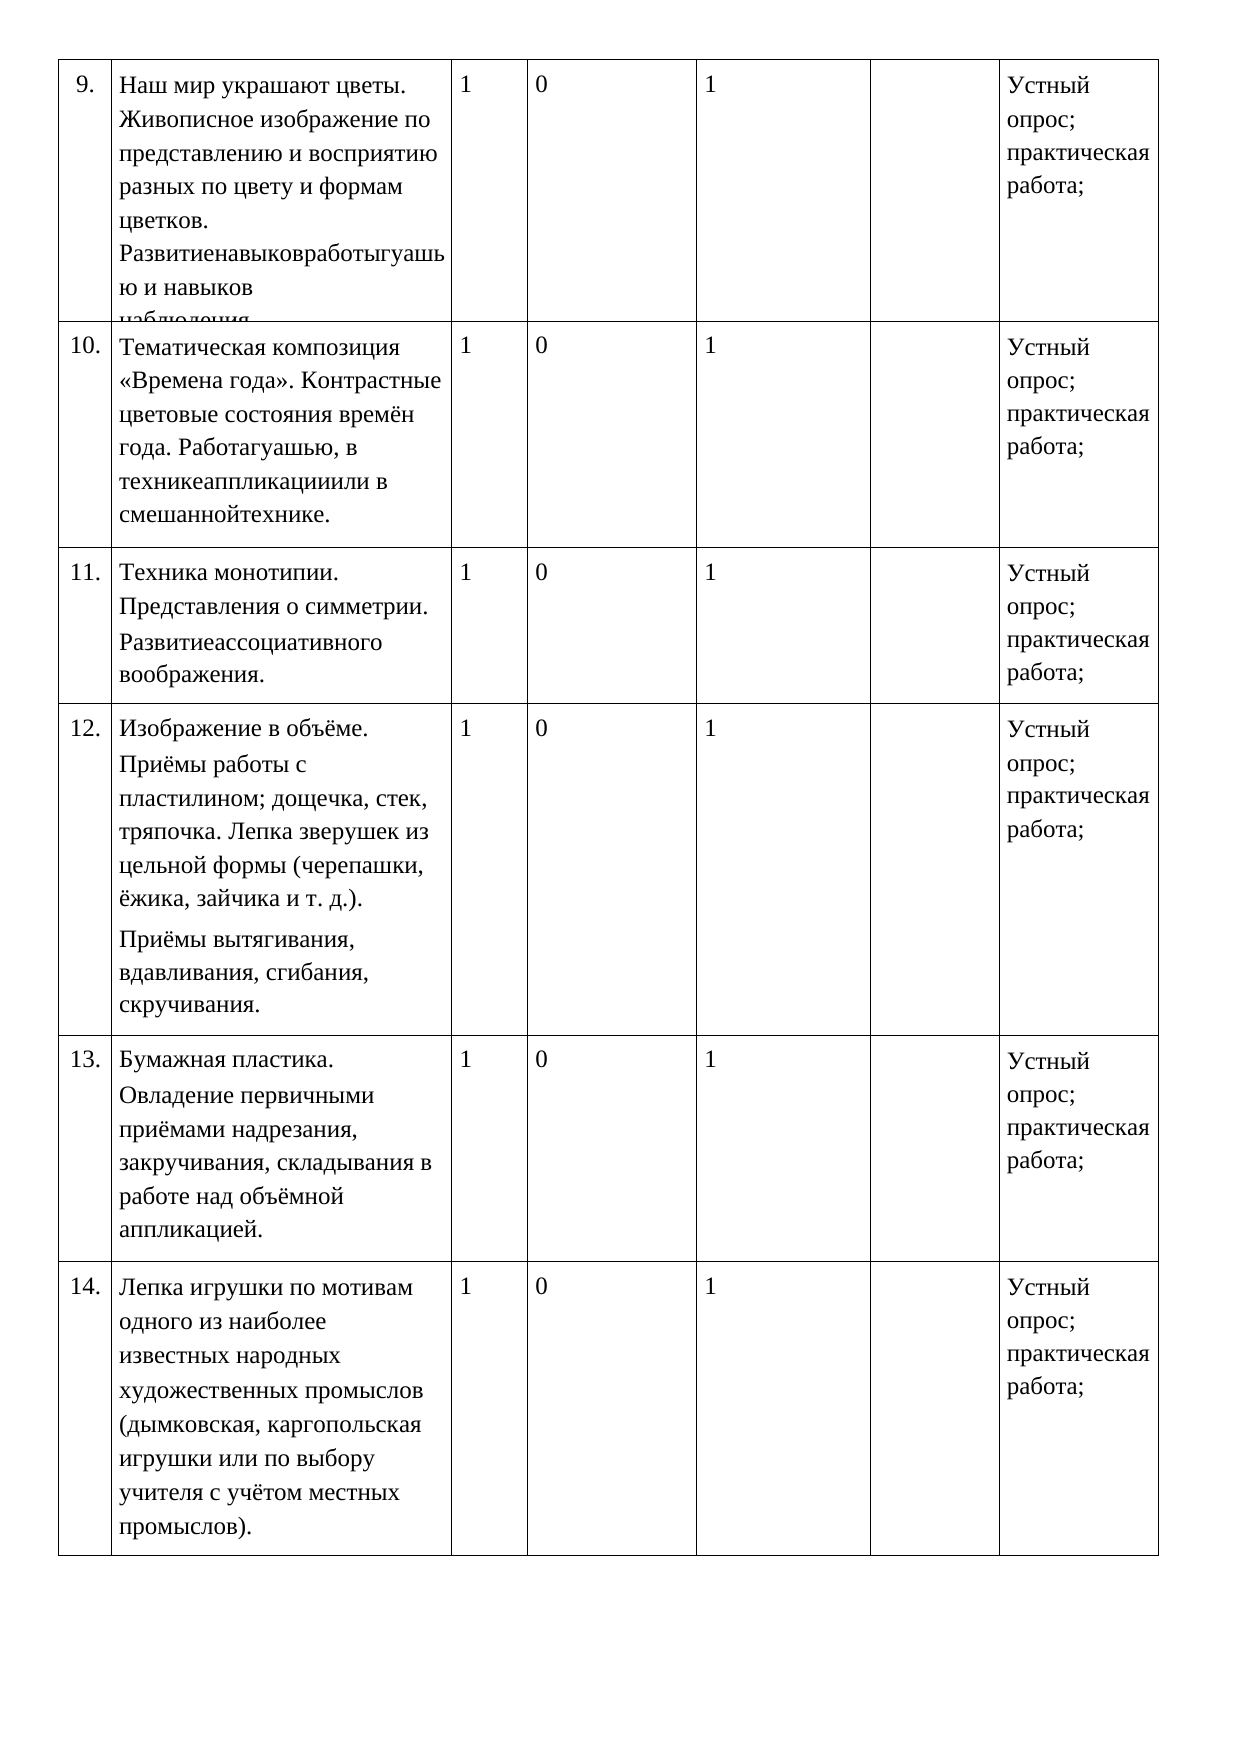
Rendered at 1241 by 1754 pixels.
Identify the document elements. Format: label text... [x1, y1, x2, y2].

table_cell 1 [697, 1262, 870, 1555]
table_cell 1 [452, 548, 527, 703]
table_cell 1 [452, 1036, 527, 1261]
table_cell Устный опрос; практическаяработа; [1000, 322, 1158, 547]
table_cell 1 [452, 1262, 527, 1555]
table_cell Устный опрос; практическаяработа; [1000, 1036, 1158, 1261]
table_cell 1 [452, 704, 527, 1034]
table_cell 0 [528, 1262, 696, 1555]
table_header 0 [528, 60, 696, 321]
table_cell Изображение в объёме. Приёмы работы с пластилином; дощечка, стек, тряпочка. Лепка зверушек из цельной формы (черепашки, ёжика, зайчика и т. д.). Приёмы вытягивания, вдавливания, сгибания, скручивания. [112, 704, 451, 1034]
table_cell [871, 1262, 999, 1555]
table_cell 1 [697, 322, 870, 547]
table_cell Устный опрос; практическаяработа; [1000, 548, 1158, 703]
table_cell 11. [59, 548, 111, 703]
table_cell [871, 548, 999, 703]
table_cell 0 [528, 322, 696, 547]
table_cell Тематическая композиция «Времена года». Контрастные цветовые состояния времён года. Работагуашью, в техникеаппликацииили в смешаннойтехнике. [112, 322, 451, 547]
table_cell [871, 322, 999, 547]
table_cell 10. [59, 322, 111, 547]
table_header 1 [452, 60, 527, 321]
table_header 1 [697, 60, 870, 321]
table_cell 1 [697, 548, 870, 703]
table_header [871, 60, 999, 321]
table_cell [871, 1036, 999, 1261]
table_cell Лепка игрушки по мотивам одного из наиболее известных народных художественных промыслов (дымковская, каргопольская игрушки или по выбору учителя с учётом местных промыслов). [112, 1262, 451, 1555]
table_cell 0 [528, 1036, 696, 1261]
table_cell 14. [59, 1262, 111, 1555]
table_cell [871, 704, 999, 1034]
table_cell 12. [59, 704, 111, 1034]
table_cell 0 [528, 704, 696, 1034]
table_cell 13. [59, 1036, 111, 1261]
table_cell 1 [697, 1036, 870, 1261]
table_cell Устный опрос; практическаяработа; [1000, 704, 1158, 1034]
table_cell 1 [452, 322, 527, 547]
table_header Устный опрос; практическаяработа; [1000, 60, 1158, 321]
table_cell Техника монотипии. Представления о симметрии. Развитиеассоциативноговоображения. [112, 548, 451, 703]
table_cell 1 [697, 704, 870, 1034]
table_cell 0 [528, 548, 696, 703]
table_cell Устный опрос; практическаяработа; [1000, 1262, 1158, 1555]
table_header Наш мир украшают цветы. Живописное изображение по представлению и восприятию разных по цвету и формам цветков. Развитиенавыковработыгуашью и навыков наблюдения. [112, 60, 451, 321]
table_header 9. [59, 60, 111, 321]
table_cell Бумажная пластика. Овладение первичными приёмами надрезания, закручивания, складывания в работе над объёмной аппликацией. [112, 1036, 451, 1261]
